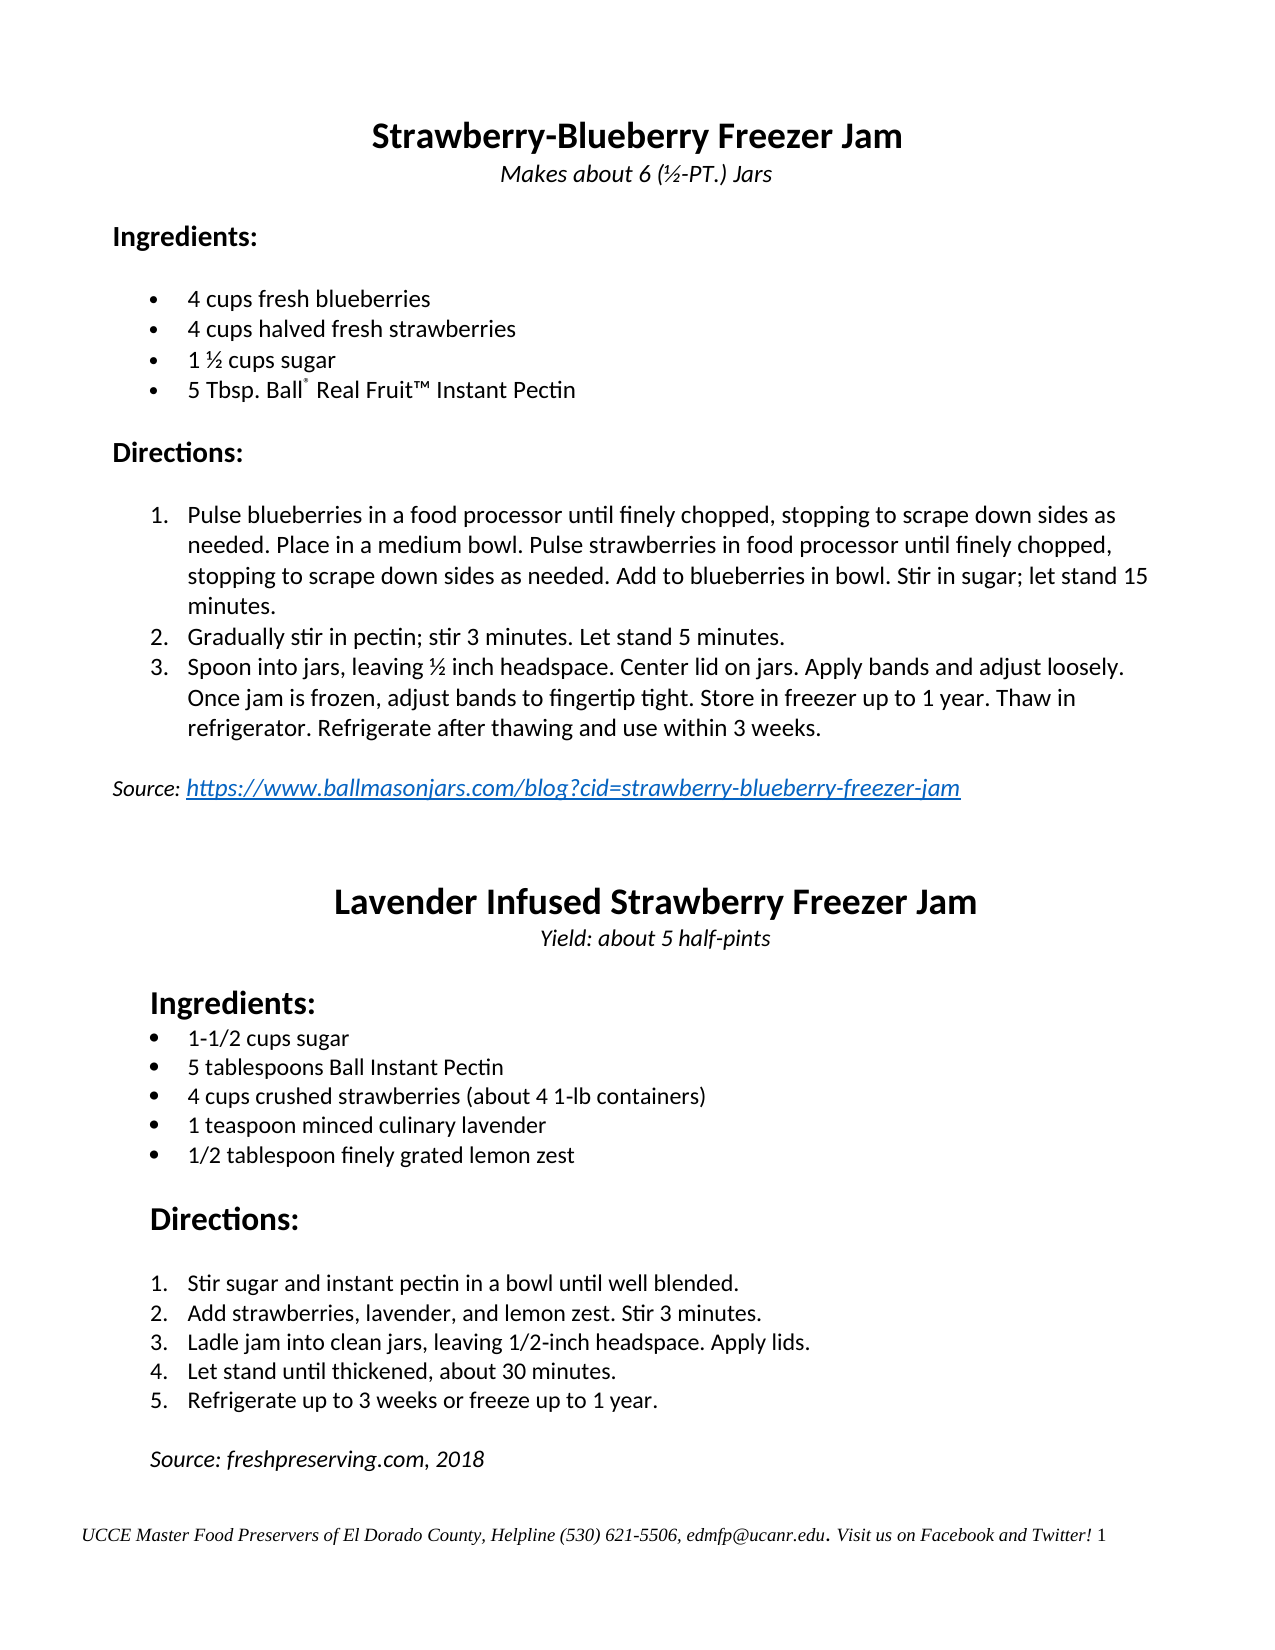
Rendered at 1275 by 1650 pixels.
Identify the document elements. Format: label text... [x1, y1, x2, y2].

list 5 tablespoons Ball Instant Pectin [150, 1052, 1162, 1081]
list 5 Tbsp. Ball® Real Fruit™ Instant Pectin [150, 374, 1162, 405]
list 1 ½ cups sugar [150, 344, 1162, 374]
text Makes about 6 (½-PT.) Jars [112, 158, 1162, 189]
list 1‐1/2 cups sugar [150, 1023, 1162, 1052]
list Ladle jam into clean jars, leaving 1/2‐inch headspace. Apply lids. [150, 1327, 1162, 1356]
text Yield: about 5 half-pints [150, 923, 1162, 953]
text Strawberry-Blueberry Freezer Jam [112, 112, 1162, 158]
text Directions: [150, 1198, 1162, 1239]
list Gradually stir in pectin; stir 3 minutes. Let stand 5 minutes. [150, 621, 1162, 651]
list 4 cups crushed strawberries (about 4 1‐lb containers) [150, 1081, 1162, 1111]
list 4 cups halved fresh strawberries [150, 313, 1162, 344]
list Add strawberries, lavender, and lemon zest. Stir 3 minutes. [150, 1298, 1162, 1327]
text Ingredients: [112, 218, 1162, 254]
list Stir sugar and instant pectin in a bowl until well blended. [150, 1268, 1162, 1298]
text Source: freshpreserving.com, 2018 [150, 1444, 1162, 1473]
list 4 cups fresh blueberries [150, 283, 1162, 313]
list Refrigerate up to 3 weeks or freeze up to 1 year. [150, 1386, 1162, 1415]
text Ingredients: [150, 982, 1162, 1023]
list Spoon into jars, leaving ½ inch headspace. Center lid on jars. Apply bands and adjust loosely. Once jam is frozen, adjust bands to fingertip tight. Store in freezer up to 1 year. Thaw in refrigerator. Refrigerate after thawing and use within 3 weeks. [150, 651, 1162, 743]
text Directions: [112, 434, 1162, 470]
text Lavender Infused Strawberry Freezer Jam [150, 878, 1162, 923]
list 1 teaspoon minced culinary lavender [150, 1111, 1162, 1140]
list Let stand until thickened, about 30 minutes. [150, 1356, 1162, 1386]
text Source: https://www.ballmasonjars.com/blog?cid=strawberry-blueberry-freezer-jam [112, 772, 1162, 803]
list 1/2 tablespoon finely grated lemon zest [150, 1140, 1162, 1169]
list Pulse blueberries in a food processor until finely chopped, stopping to scrape down sides as needed. Place in a medium bowl. Pulse strawberries in food processor until finely chopped, stopping to scrape down sides as needed. Add to blueberries in bowl. Stir in sugar; let stand 15 minutes. [150, 499, 1162, 621]
